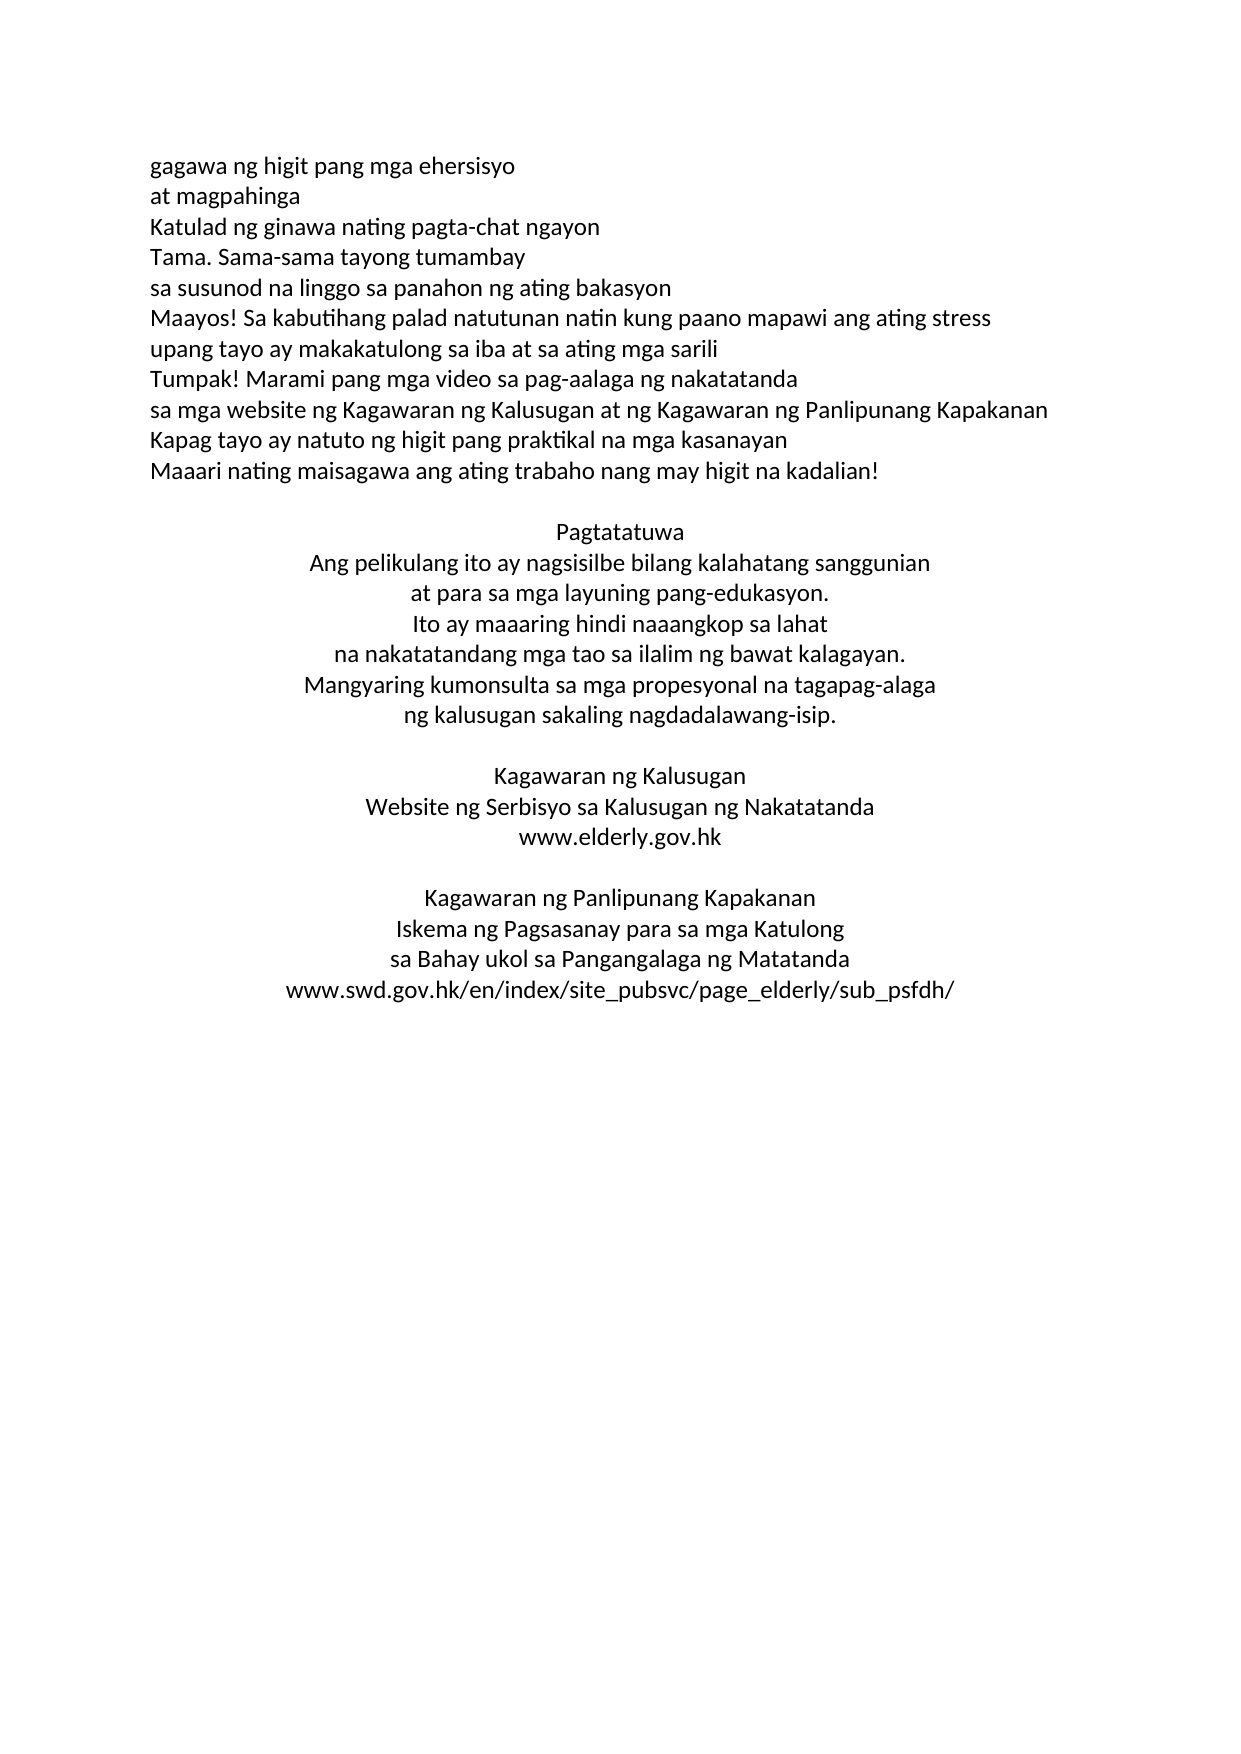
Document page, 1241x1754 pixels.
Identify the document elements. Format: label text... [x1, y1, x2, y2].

text gagawa ng higit pang mga ehersisyo [150, 150, 1090, 181]
text Iskema ng Pagsasanay para sa mga Katulong [150, 913, 1090, 943]
text www.swd.gov.hk/en/index/site_pubsvc/page_elderly/sub_psfdh/ [150, 974, 1090, 1004]
text www.elderly.gov.hk [150, 821, 1090, 852]
text Pagtatatuwa [150, 516, 1090, 547]
text at magpahinga [150, 181, 1090, 211]
text sa Bahay ukol sa Pangangalaga ng Matatanda [150, 943, 1090, 974]
text Website ng Serbisyo sa Kalusugan ng Nakatatanda [150, 791, 1090, 821]
text upang tayo ay makakatulong sa iba at sa ating mga sarili [150, 333, 1090, 364]
text Maayos! Sa kabutihang palad natutunan natin kung paano mapawi ang ating stress [150, 303, 1090, 333]
text Ito ay maaaring hindi naaangkop sa lahat [150, 608, 1090, 638]
text Kagawaran ng Kalusugan [150, 760, 1090, 791]
text Maaari nating maisagawa ang ating trabaho nang may higit na kadalian! [150, 455, 1090, 486]
text ng kalusugan sakaling nagdadalawang-isip. [150, 699, 1090, 730]
text Kapag tayo ay natuto ng higit pang praktikal na mga kasanayan [150, 425, 1090, 455]
text na nakatatandang mga tao sa ilalim ng bawat kalagayan. [150, 638, 1090, 669]
text Ang pelikulang ito ay nagsisilbe bilang kalahatang sanggunian [150, 547, 1090, 577]
text Mangyaring kumonsulta sa mga propesyonal na tagapag-alaga [150, 669, 1090, 699]
text at para sa mga layuning pang-edukasyon. [150, 577, 1090, 608]
text Katulad ng ginawa nating pagta-chat ngayon [150, 211, 1090, 242]
text Tama. Sama-sama tayong tumambay [150, 242, 1090, 272]
text Kagawaran ng Panlipunang Kapakanan [150, 882, 1090, 913]
text Tumpak! Marami pang mga video sa pag-aalaga ng nakatatanda [150, 364, 1090, 394]
text sa mga website ng Kagawaran ng Kalusugan at ng Kagawaran ng Panlipunang Kapakanan [150, 394, 1090, 425]
text sa susunod na linggo sa panahon ng ating bakasyon [150, 272, 1090, 303]
